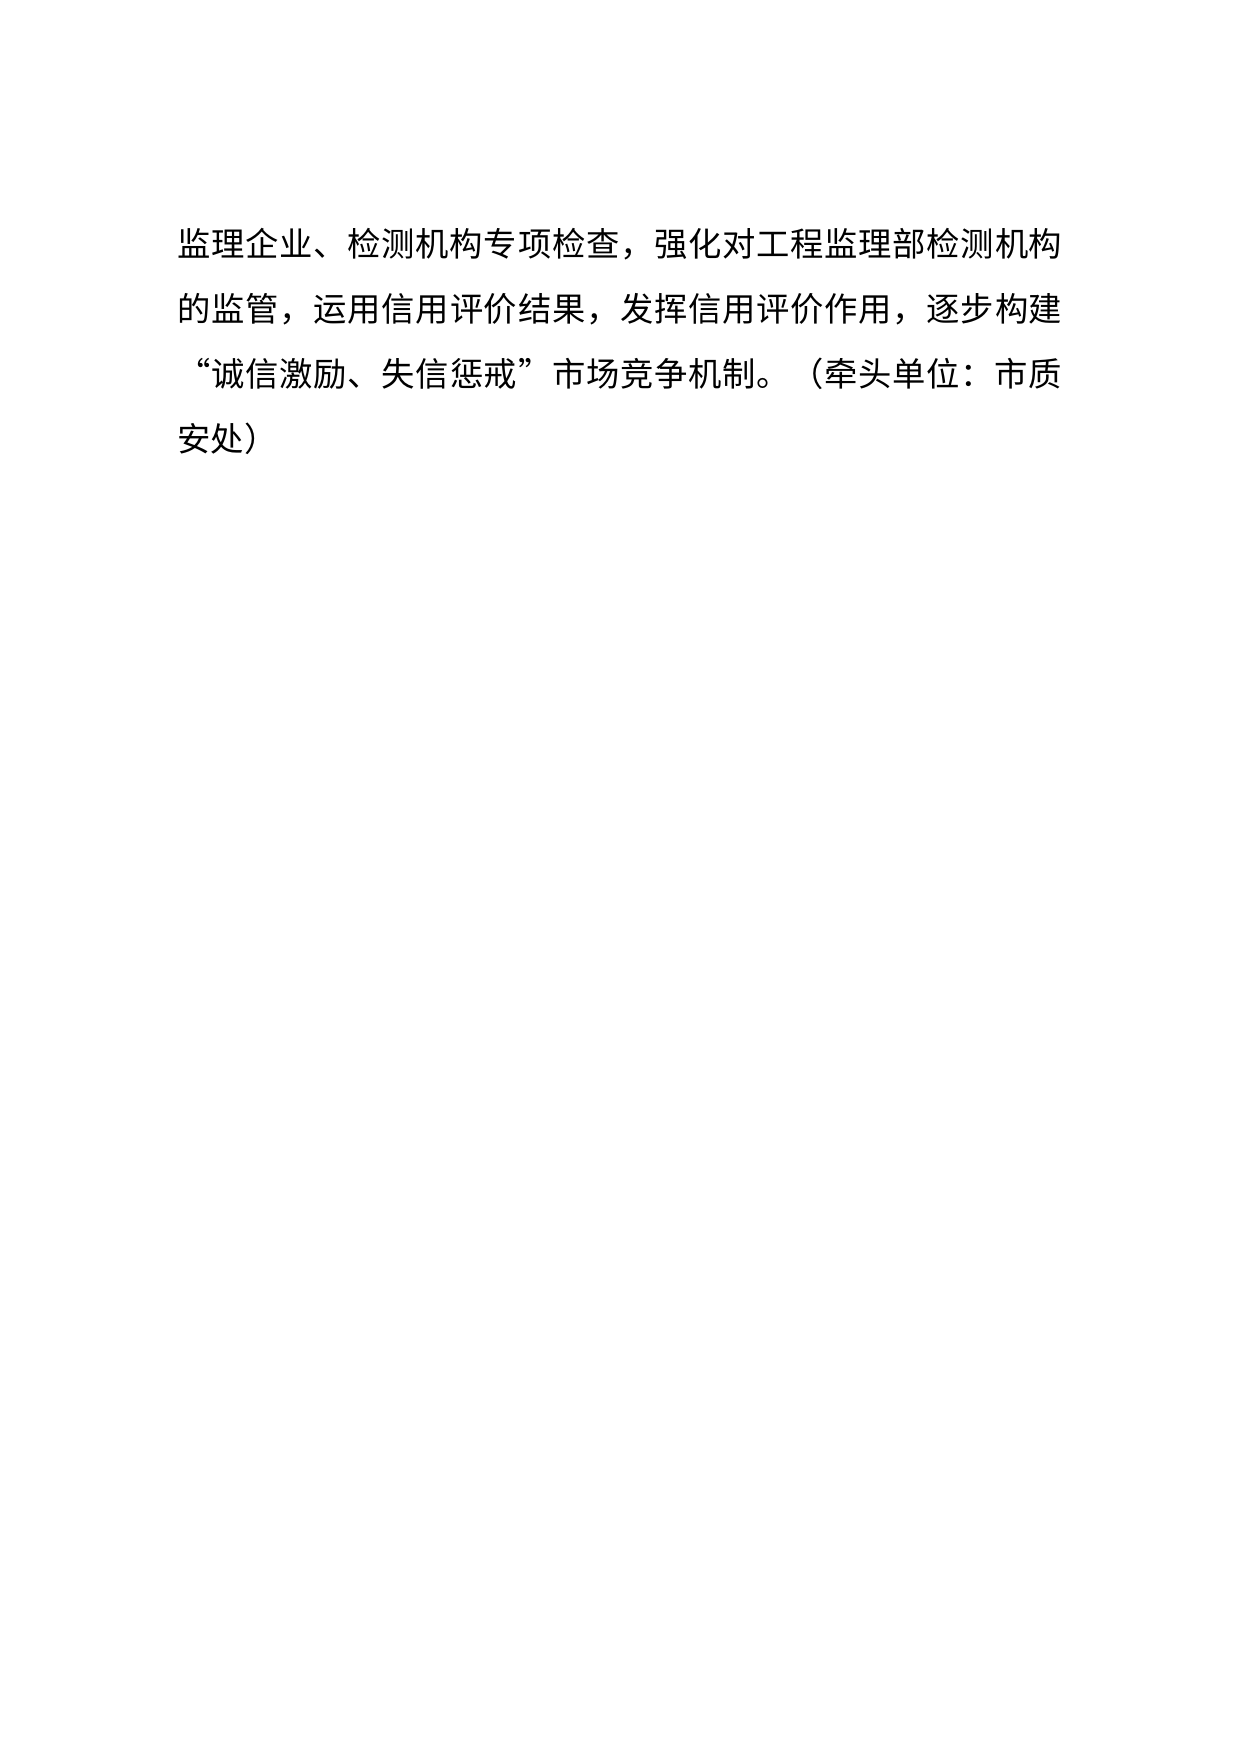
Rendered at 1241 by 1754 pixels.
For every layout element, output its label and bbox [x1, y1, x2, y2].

text [177, 209, 1063, 469]
